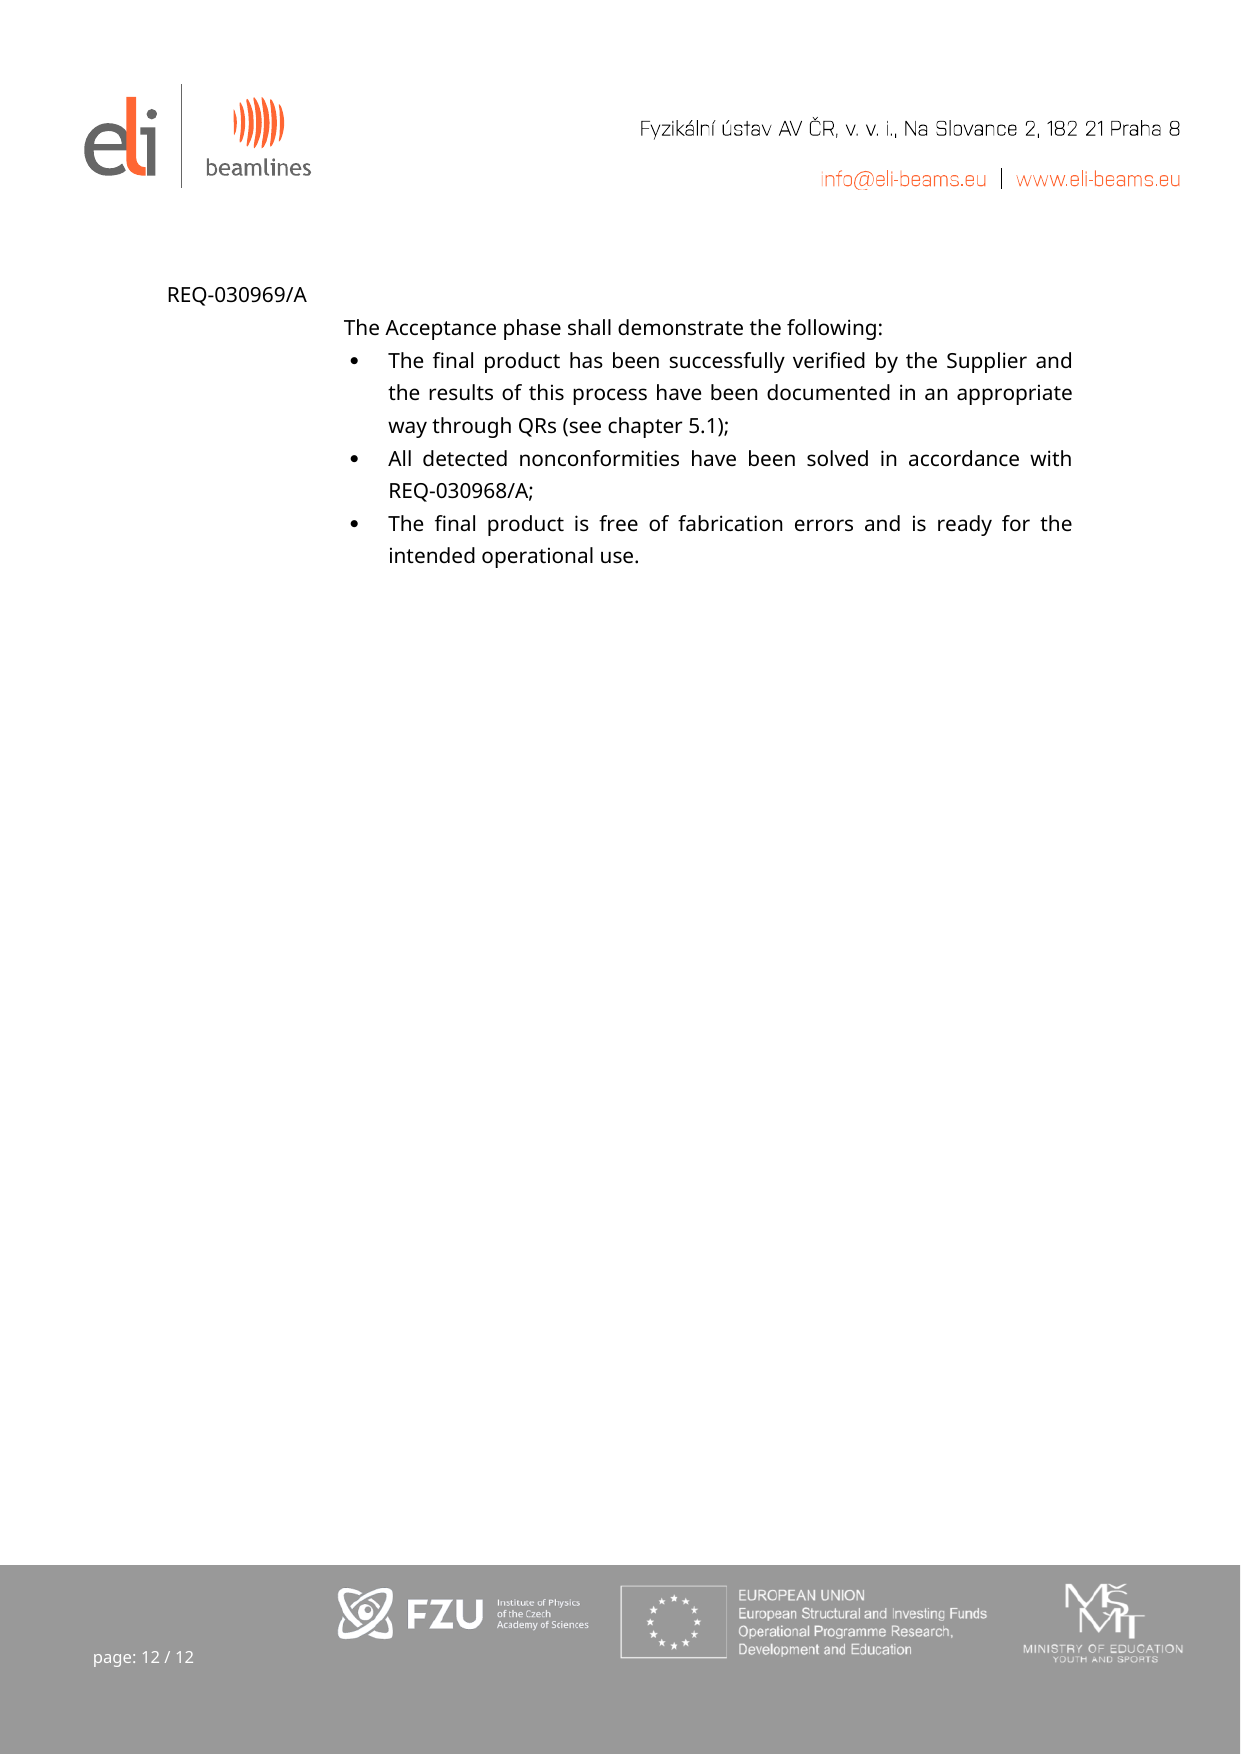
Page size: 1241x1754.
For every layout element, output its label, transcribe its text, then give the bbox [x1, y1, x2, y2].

text REQ-030969/A [167, 281, 1074, 309]
list The final product is free of fabrication errors and is ready for the intended operational use. [351, 509, 1074, 570]
list The final product has been successfully verified by the Supplier and the results of this process have been documented in an appropriate way through QRs (see chapter 5.1); [351, 346, 1074, 439]
picture [0, 1565, 1241, 1754]
text The Acceptance phase shall demonstrate the following: [344, 313, 1074, 342]
list All detected nonconformities have been solved in accordance with REQ-030968/A; [351, 444, 1074, 505]
